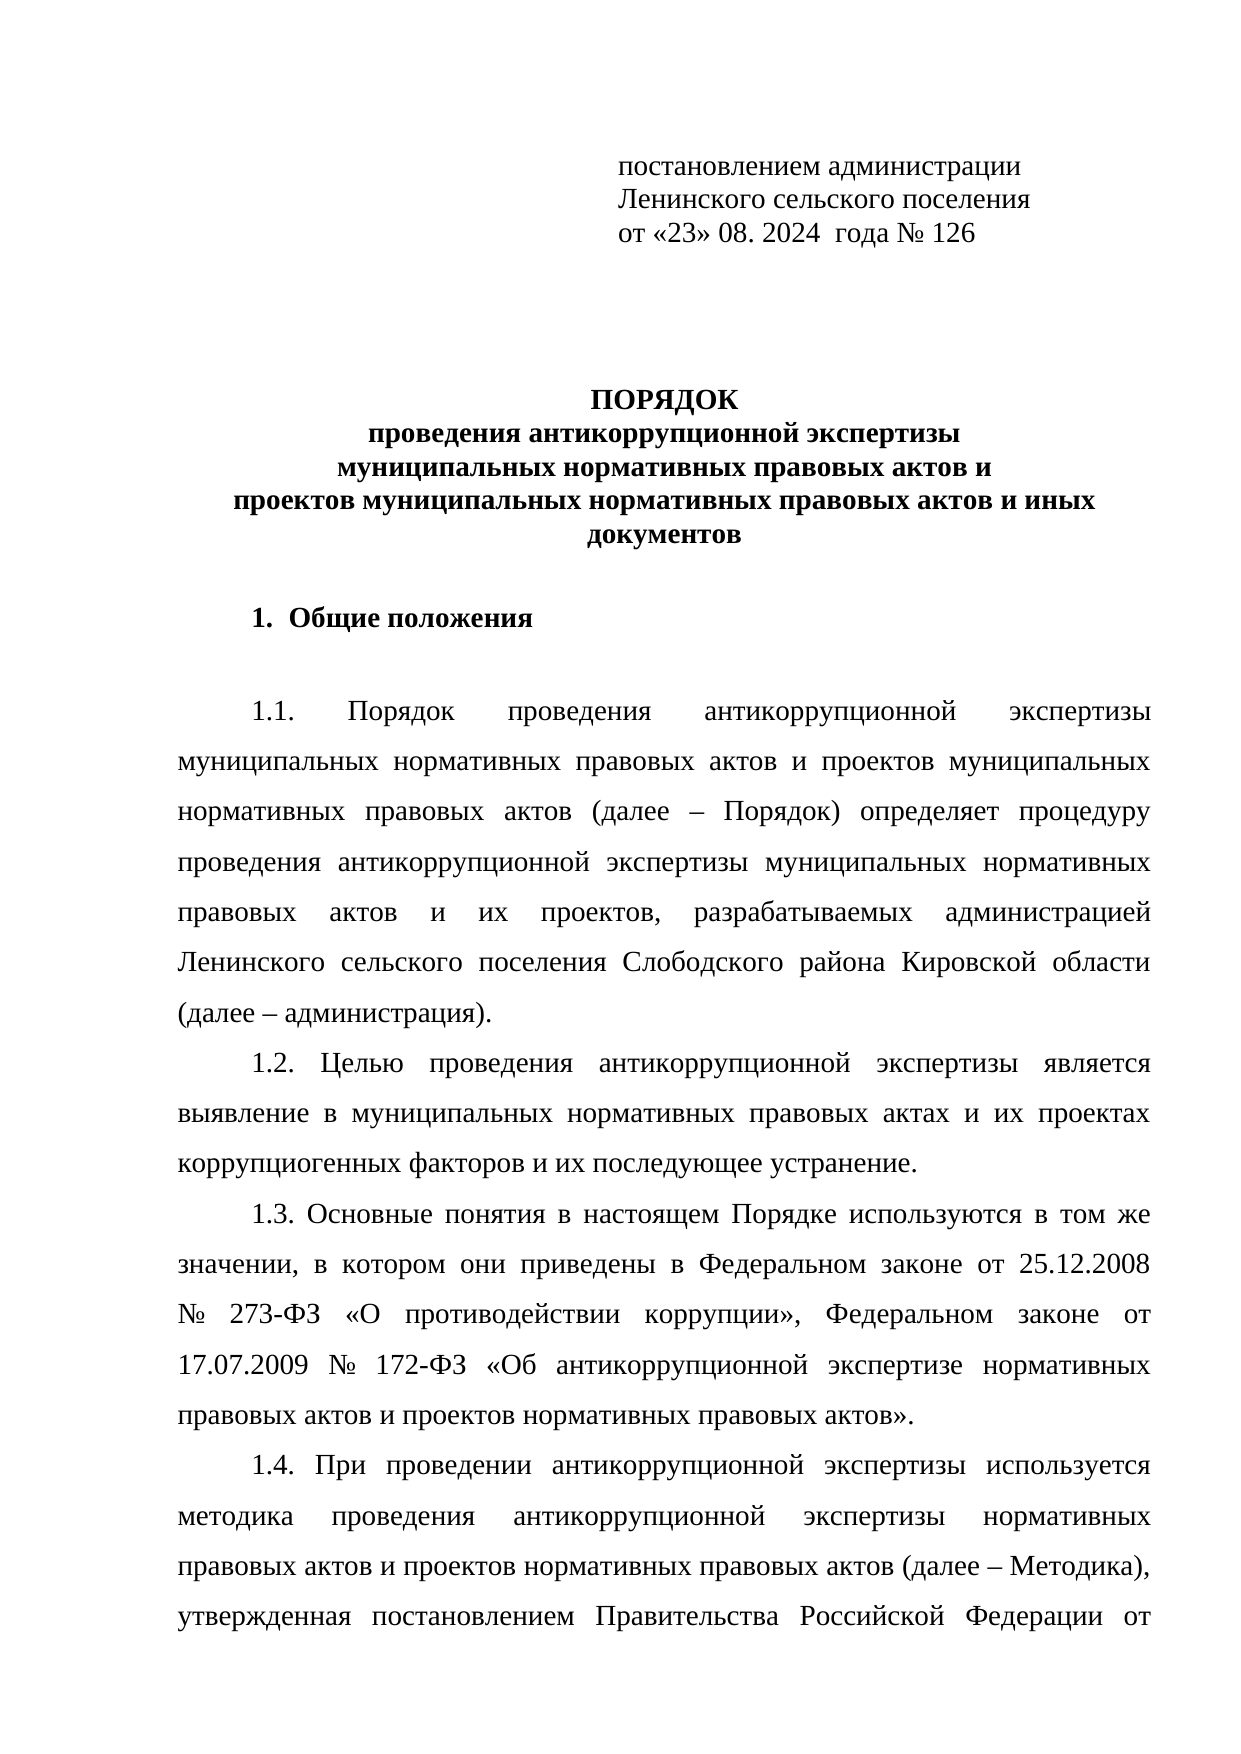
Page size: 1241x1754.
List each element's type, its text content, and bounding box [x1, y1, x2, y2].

text постановлением администрации [177, 148, 1152, 181]
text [177, 1447, 1152, 1632]
text проектов муниципальных нормативных правовых актов и иных документов [177, 482, 1152, 549]
list Общие положения [251, 600, 1152, 633]
text 1.1. Порядок проведения антикоррупционной экспертизы муниципальных нормативных правовых актов и проектов муниципальных нормативных правовых актов (далее – Порядок) определяет процедуру проведения антикоррупционной экспертизы муниципальных нормативных правовых актов и их проектов, разрабатываемых администрацией Ленинского сельского поселения Слободского района Кировской области (далее – администрация). [177, 693, 1152, 1028]
text ПОРЯДОК [177, 382, 1152, 415]
text проведения антикоррупционной экспертизы [177, 415, 1152, 449]
text от «23» 08. 2024 года № 126 [177, 215, 1152, 248]
text Ленинского сельского поселения [177, 181, 1152, 215]
text 1.3. Основные понятия в настоящем Порядке используются в том же значении, в котором они приведены в Федеральном законе от 25.12.2008 № 273-ФЗ «О противодействии коррупции», Федеральном законе от 17.07.2009 № 172-ФЗ «Об антикоррупционной экспертизе нормативных правовых актов и проектов нормативных правовых актов». [177, 1196, 1152, 1431]
text муниципальных нормативных правовых актов и [177, 449, 1152, 482]
text 1.2. Целью проведения антикоррупционной экспертизы является выявление в муниципальных нормативных правовых актах и их проектах коррупциогенных факторов и их последующее устранение. [177, 1045, 1152, 1179]
